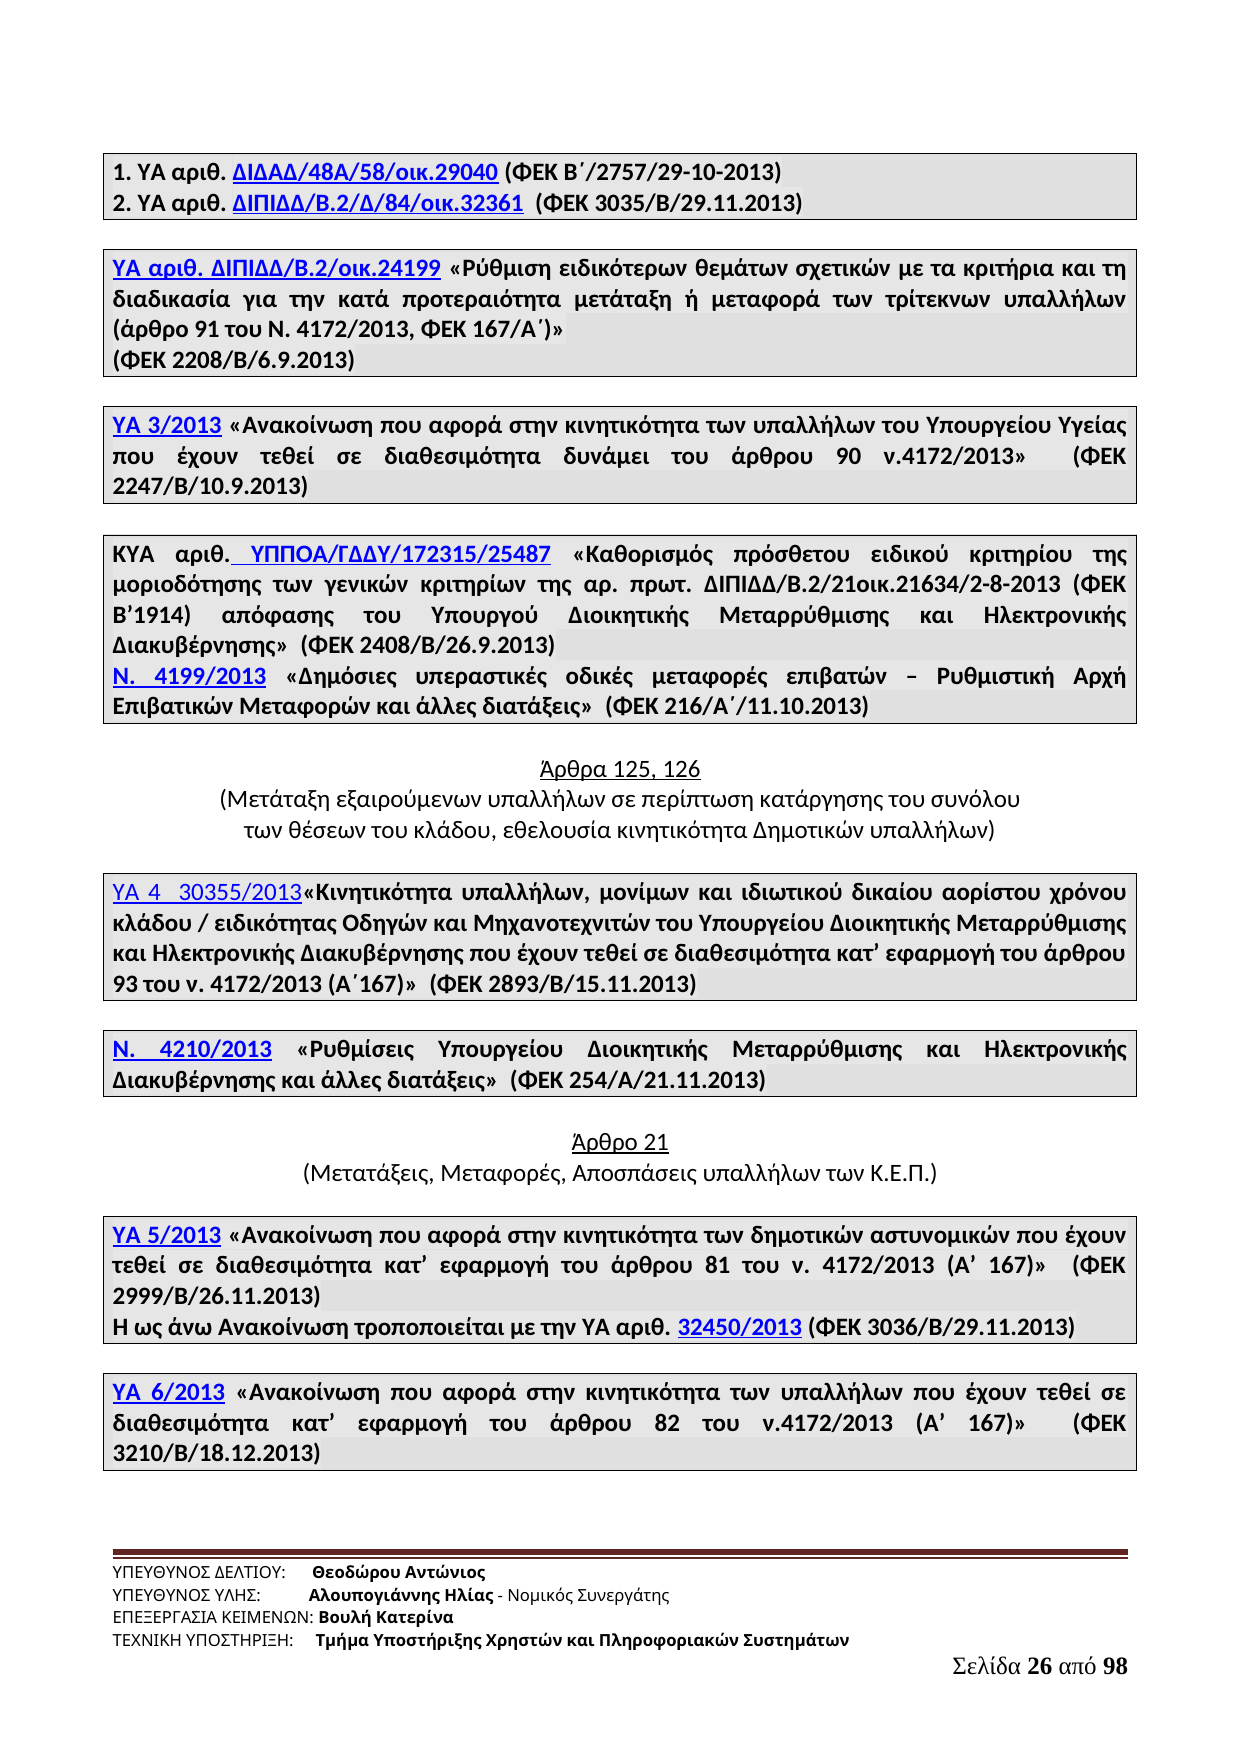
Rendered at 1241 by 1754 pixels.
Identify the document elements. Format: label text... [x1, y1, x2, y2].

text (Μετάταξη εξαιρούμενων υπαλλήλων σε περίπτωση κατάργησης του συνόλου [112, 783, 1128, 814]
text (ΦΕΚ 2208/Β/6.9.2013) [104, 341, 1136, 376]
text ΥΑ 3/2013 «Ανακοίνωση που αφορά στην κινητικότητα των υπαλλήλων του Υπουργείου Υγείας που έχουν τεθεί σε διαθεσιμότητα δυνάμει του άρθρου 90 ν.4172/2013» (ΦΕΚ 2247/Β/10.9.2013) [104, 407, 1136, 503]
text Ν. 4210/2013 «Ρυθμίσεις Υπουργείου Διοικητικής Μεταρρύθμισης και Ηλεκτρονικής Διακυβέρνησης και άλλες διατάξεις» (ΦΕΚ 254/Α/21.11.2013) [104, 1031, 1136, 1096]
text 1. ΥΑ αριθ. ΔΙΔΑΔ/48Α/58/οικ.29040 (ΦΕΚ Β΄/2757/29-10-2013) [104, 154, 1136, 184]
text Άρθρα 125, 126 [112, 753, 1128, 783]
text των θέσεων του κλάδου, εθελουσία κινητικότητα Δημοτικών υπαλλήλων) [112, 814, 1128, 844]
text Άρθρο 21 [112, 1126, 1128, 1157]
text Η ως άνω Ανακοίνωση τροποποιείται με την ΥΑ αριθ. 32450/2013 (ΦΕΚ 3036/Β/29.11.2013) [104, 1307, 1136, 1343]
text KΥΑ αριθ. ΥΠΠΟΑ/ΓΔΔΥ/172315/25487 «Καθορισμός πρόσθετου ειδικού κριτηρίου της μοριοδότησης των γενικών κριτηρίων της αρ. πρωτ. ΔΙΠΙΔΔ/Β.2/21οικ.21634/2-8-2013 (ΦΕΚ Β’1914) απόφασης του Υπουργού Διοικητικής Μεταρρύθμισης και Ηλεκτρονικής Διακυβέρνησης» (ΦΕΚ 2408/Β/26.9.2013) [104, 536, 1136, 657]
text ΥΑ 4 30355/2013«Κινητικότητα υπαλλήλων, μονίμων και ιδιωτικού δικαίου αορίστου χρόνου κλάδου / ειδικότητας Οδηγών και Μηχανοτεχνιτών του Υπουργείου Διοικητικής Μεταρρύθμισης και Ηλεκτρονικής Διακυβέρνησης που έχουν τεθεί σε διαθεσιμότητα κατ’ εφαρμογή του άρθρου 93 του ν. 4172/2013 (Α΄167)» (ΦΕΚ 2893/Β/15.11.2013) [104, 874, 1136, 1000]
text ΥΑ 6/2013 «Ανακοίνωση που αφορά στην κινητικότητα των υπαλλήλων που έχουν τεθεί σε διαθεσιμότητα κατ’ εφαρμογή του άρθρου 82 του ν.4172/2013 (Α’ 167)» (ΦΕΚ 3210/Β/18.12.2013) [104, 1374, 1136, 1470]
text ΥΑ 5/2013 «Ανακοίνωση που αφορά στην κινητικότητα των δημοτικών αστυνομικών που έχουν τεθεί σε διαθεσιμότητα κατ’ εφαρμογή του άρθρου 81 του ν. 4172/2013 (Α’ 167)» (ΦΕΚ 2999/Β/26.11.2013) [104, 1217, 1136, 1307]
text (Μετατάξεις, Μεταφορές, Αποσπάσεις υπαλλήλων των Κ.Ε.Π.) [112, 1157, 1128, 1187]
text ΥΑ αριθ. ΔΙΠΙΔΔ/Β.2/οικ.24199 «Ρύθμιση ειδικότερων θεμάτων σχετικών με τα κριτήρια και τη διαδικασία για την κατά προτεραιότητα μετάταξη ή μεταφορά των τρίτεκνων υπαλλήλων (άρθρο 91 του Ν. 4172/2013, ΦΕΚ 167/Α΄)» [104, 250, 1136, 341]
text 2. ΥΑ αριθ. ΔΙΠΙΔΔ/Β.2/Δ/84/οικ.32361 (ΦΕΚ 3035/Β/29.11.2013) [104, 184, 1136, 219]
text Ν. 4199/2013 «Δημόσιες υπεραστικές οδικές μεταφορές επιβατών – Ρυθμιστική Αρχή Επιβατικών Μεταφορών και άλλες διατάξεις» (ΦΕΚ 216/Α΄/11.10.2013) [104, 657, 1136, 723]
